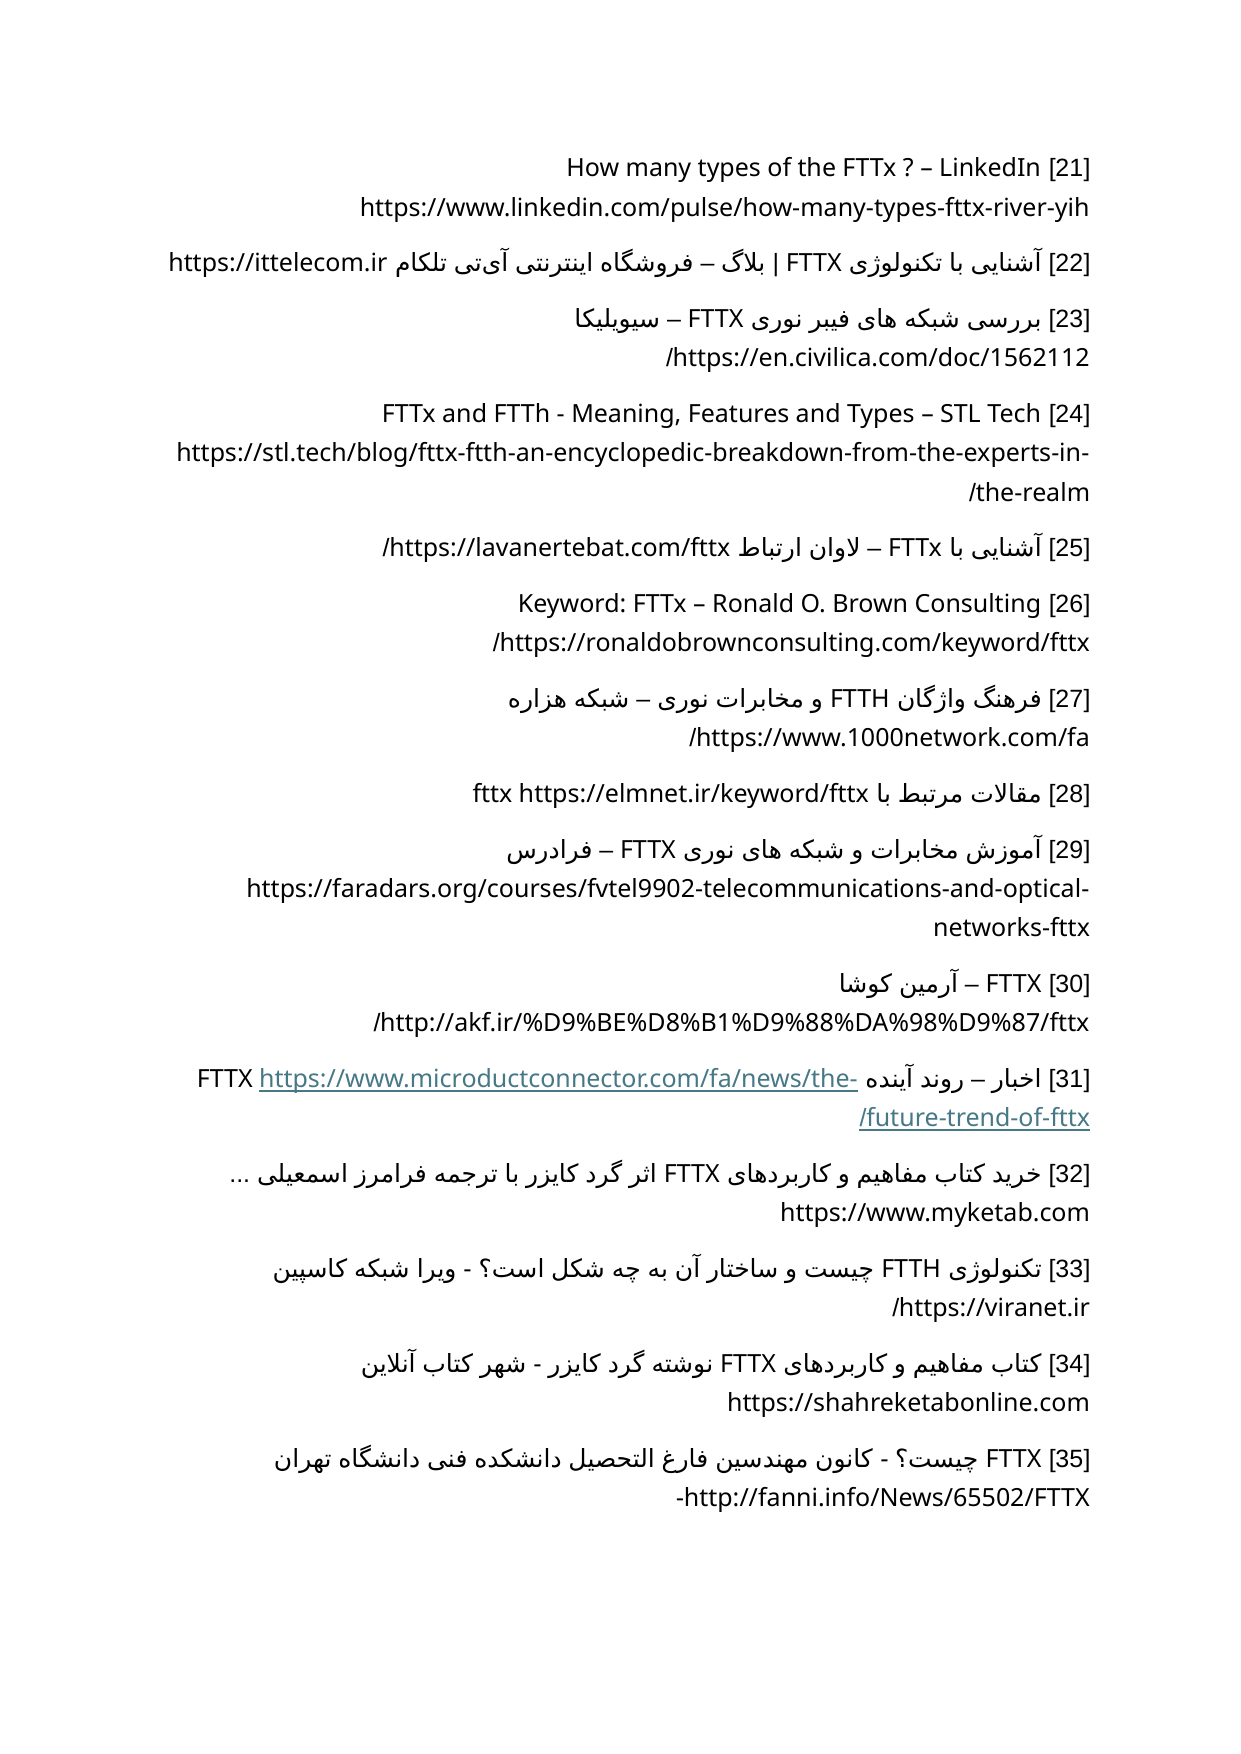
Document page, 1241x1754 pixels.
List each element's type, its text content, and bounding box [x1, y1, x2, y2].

text [29] آموزش مخابرات و شبکه های نوری FTTX – فرادرس https://faradars.org/courses/fvtel9902-telecommunications-and-optical-networks-fttx [150, 832, 1090, 944]
text [34] کتاب مفاهیم و کاربردهای FTTX نوشته گرد کایزر - شهر کتاب آنلاین https://shahreketabonline.com [150, 1346, 1090, 1419]
text [30] FTTX – آرمین کوشا http://akf.ir/%D9%BE%D8%B1%D9%88%DA%98%D9%87/fttx/ [150, 966, 1090, 1039]
text [32] خرید کتاب مفاهیم و کاربردهای FTTX اثر گرد کایزر با ترجمه فرامرز اسمعیلی ... https://www.myketab.com [150, 1156, 1090, 1229]
text [24] FTTx and FTTh - Meaning, Features and Types – STL Tech https://stl.tech/blog/fttx-ftth-an-encyclopedic-breakdown-from-the-experts-in-the-realm/ [150, 396, 1090, 508]
text [31] اخبار – روند آینده FTTX https://www.microductconnector.com/fa/news/the-future-trend-of-fttx/ [150, 1061, 1090, 1134]
text [27] فرهنگ واژگان FTTH و مخابرات نوری – شبکه هزاره https://www.1000network.com/fa/ [150, 681, 1090, 754]
text [22] آشنایی با تکنولوژی FTTX | بلاگ – فروشگاه اینترنتی آی‌تی‌ تلکام https://ittelecom.ir [150, 245, 1090, 279]
text [23] بررسی شبکه های فیبر نوری FTTX – سیویلیکا https://en.civilica.com/doc/1562112/ [150, 301, 1090, 374]
text [26] Keyword: FTTx – Ronald O. Brown Consulting https://ronaldobrownconsulting.com/keyword/fttx/ [150, 586, 1090, 659]
text [33] تکنولوژی FTTH چیست و ساختار آن به چه شکل است؟ - ویرا شبکه کاسپین https://viranet.ir/ [150, 1251, 1090, 1324]
text [21] How many types of the FTTx ? – LinkedIn https://www.linkedin.com/pulse/how-many-types-fttx-river-yih [150, 150, 1090, 223]
text [25] آشنایی با FTTx – لاوان ارتباط https://lavanertebat.com/fttx/ [150, 530, 1090, 564]
text [28] مقالات مرتبط با fttx https://elmnet.ir/keyword/fttx [150, 776, 1090, 810]
text [35] FTTX چیست؟ - کانون مهندسین فارغ التحصیل دانشکده فنی دانشگاه تهران http://fanni.info/News/65502/FTTX- [150, 1441, 1090, 1514]
